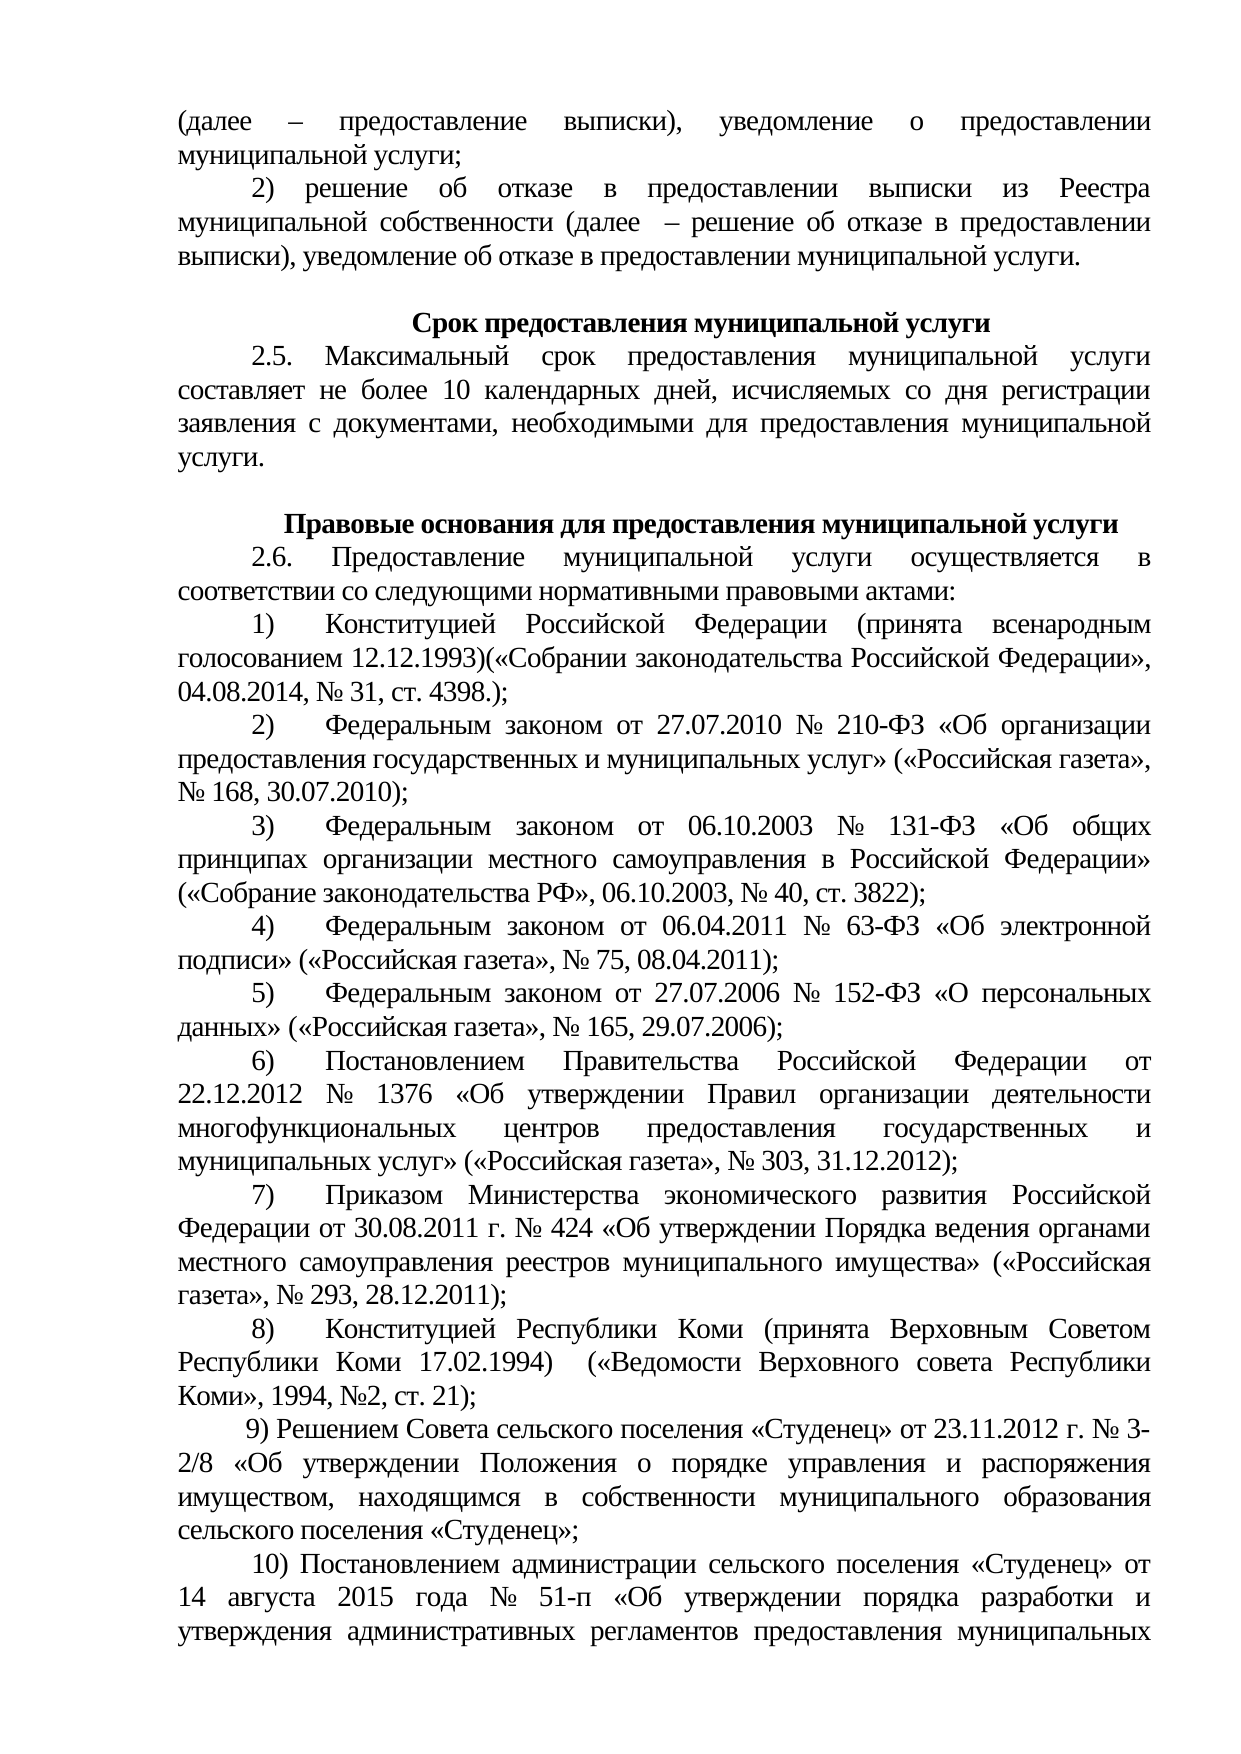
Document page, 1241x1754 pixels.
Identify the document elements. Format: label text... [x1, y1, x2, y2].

list Федеральным законом от 27.07.2010 № 210-ФЗ «Об организации предоставления государственных и муниципальных услуг» («Российская газета», № 168, 30.07.2010); [177, 707, 1152, 808]
list Федеральным законом от 06.04.2011 № 63-ФЗ «Об электронной подписи» («Российская газета», № 75, 08.04.2011); [177, 908, 1152, 976]
text 2.6. Предоставление муниципальной услуги осуществляется в соответствии со следующими нормативными правовыми актами: [177, 539, 1152, 607]
list Федеральным законом от 27.07.2006 № 152-ФЗ «О персональных данных» («Российская газета», № 165, 29.07.2006); [177, 976, 1152, 1043]
text 2.5. Максимальный срок предоставления муниципальной услуги составляет не более 10 календарных дней, исчисляемых со дня регистрации заявления с документами, необходимыми для предоставления муниципальной услуги. [177, 338, 1152, 472]
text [177, 1546, 1152, 1646]
text 2) решение об отказе в предоставлении выписки из Реестра муниципальной собственности (далее – решение об отказе в предоставлении выписки), уведомление об отказе в предоставлении муниципальной услуги. [177, 171, 1152, 271]
list Постановлением Правительства Российской Федерации от 22.12.2012 № 1376 «Об утверждении Правил организации деятельности многофункциональных центров предоставления государственных и муниципальных услуг» («Российская газета», № 303, 31.12.2012); [177, 1043, 1152, 1177]
list Приказом Министерства экономического развития Российской Федерации от 30.08.2011 г. № 424 «Об утверждении Порядка ведения органами местного самоуправления реестров муниципального имущества» («Российская газета», № 293, 28.12.2011); [177, 1177, 1152, 1311]
list Конституцией Российской Федерации (принята всенародным голосованием 12.12.1993)(«Собрании законодательства Российской Федерации», 04.08.2014, № 31, ст. 4398.); [177, 607, 1152, 707]
text Правовые основания для предоставления муниципальной услуги [177, 506, 1152, 539]
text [177, 103, 1152, 171]
list Конституцией Республики Коми (принята Верховным Советом Республики Коми 17.02.1994) («Ведомости Верховного совета Республики Коми», 1994, №2, ст. 21); [177, 1311, 1152, 1412]
text Срок предоставления муниципальной услуги [177, 305, 1152, 338]
list Федеральным законом от 06.10.2003 № 131-ФЗ «Об общих принципах организации местного самоуправления в Российской Федерации» («Собрание законодательства РФ», 06.10.2003, № 40, ст. 3822); [177, 808, 1152, 908]
text 9) Решением Совета сельского поселения «Студенец» от 23.11.2012 г. № 3-2/8 «Об утверждении Положения о порядке управления и распоряжения имуществом, находящимся в собственности муниципального образования сельского поселения «Студенец»; [177, 1412, 1152, 1546]
